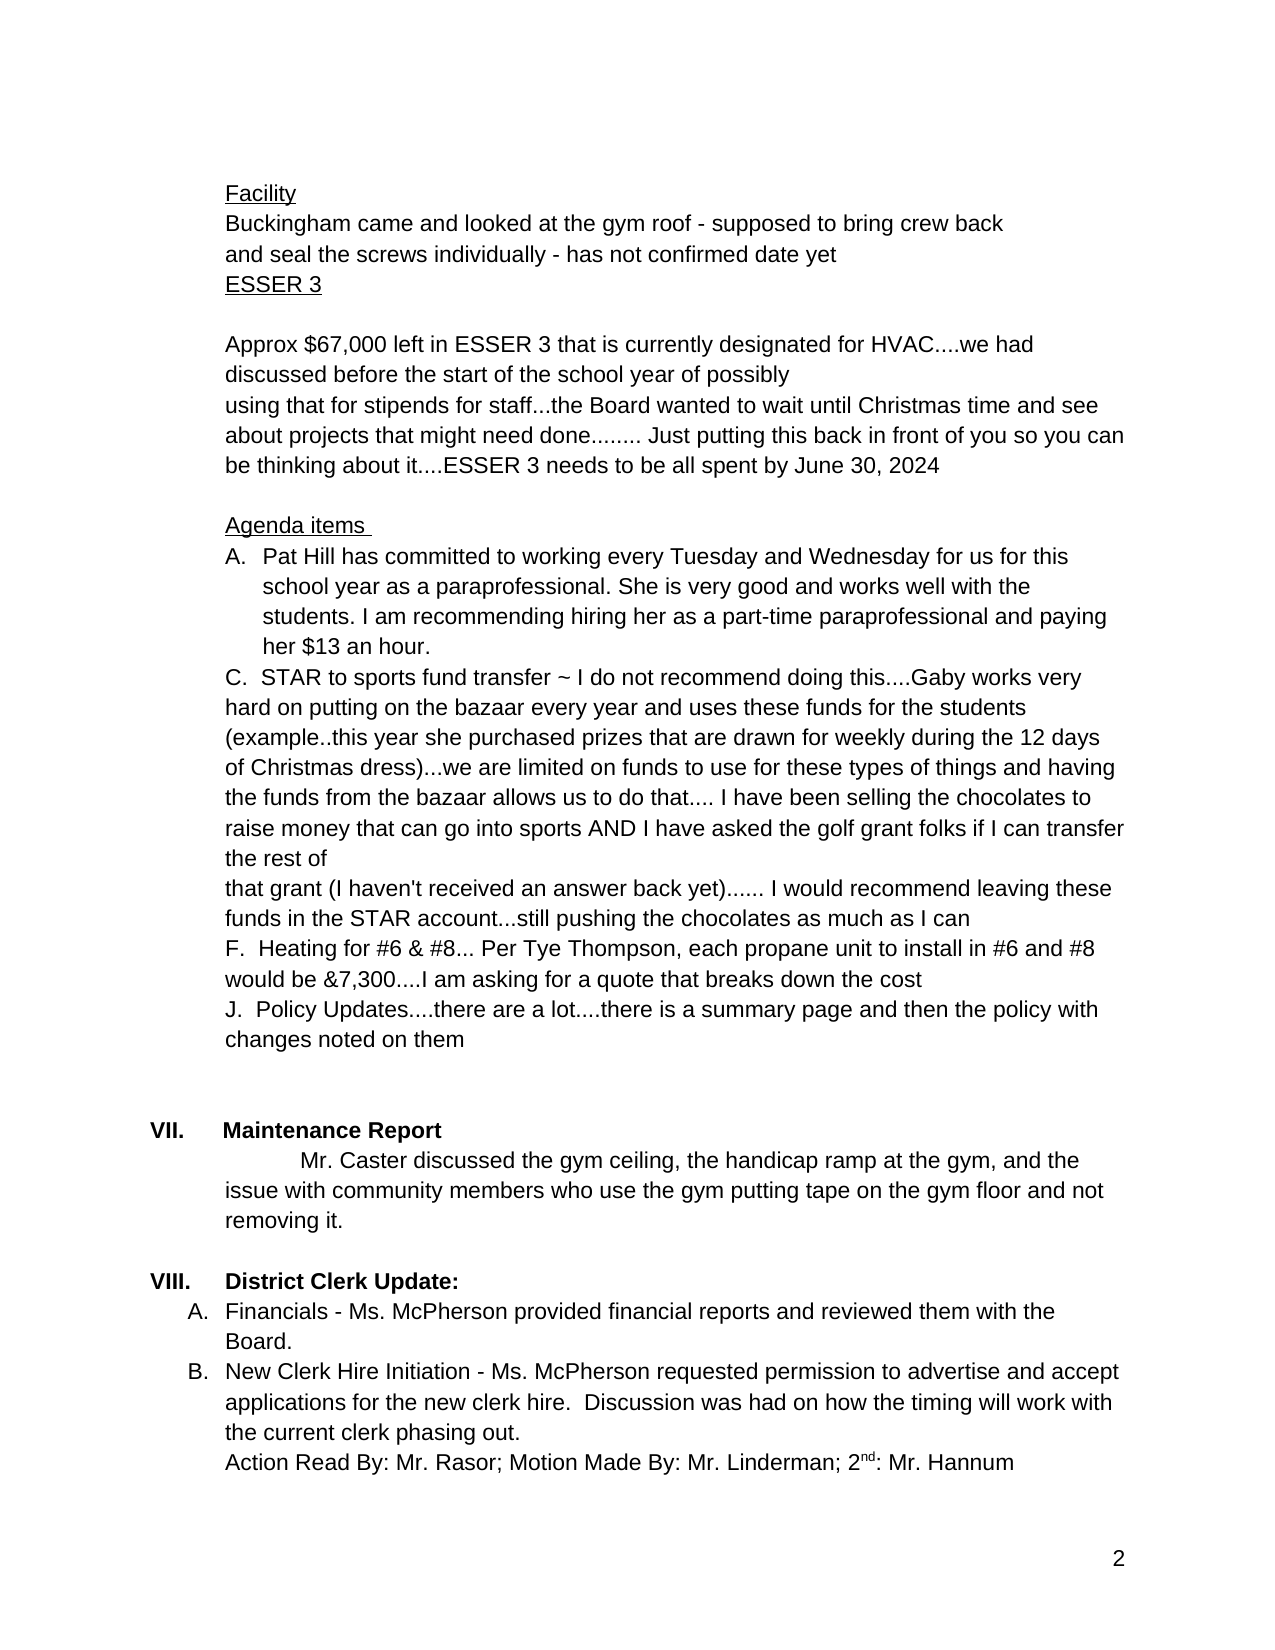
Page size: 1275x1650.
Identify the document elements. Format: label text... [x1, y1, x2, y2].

list New Clerk Hire Initiation - Ms. McPherson requested permission to advertise and accept applications for the new clerk hire. Discussion was had on how the timing will work with the current clerk phasing out. [187, 1358, 1125, 1445]
text Agenda items [225, 512, 1125, 539]
list Financials - Ms. McPherson provided financial reports and reviewed them with the Board. [187, 1298, 1125, 1354]
text VII. Maintenance Report [150, 1117, 1125, 1143]
text Facility [150, 180, 1125, 207]
text that grant (I haven't received an answer back yet)...... I would recommend leaving these funds in the STAR account...still pushing the chocolates as much as I can [225, 875, 1125, 932]
text and seal the screws individually - has not confirmed date yet [150, 241, 1125, 267]
text J. Policy Updates....there are a lot....there is a summary page and then the policy with changes noted on them [225, 996, 1125, 1052]
text using that for stipends for staff...the Board wanted to wait until Christmas time and see about projects that might need done........ Just putting this back in front of you so you can be thinking about it....ESSER 3 needs to be all spent by June 30, 2024 [225, 392, 1125, 478]
text F. Heating for #6 & #8... Per Tye Thompson, each propane unit to install in #6 and #8 would be &7,300....I am asking for a quote that breaks down the cost [225, 935, 1125, 992]
text Mr. Caster discussed the gym ceiling, the handicap ramp at the gym, and the issue with community members who use the gym putting tape on the gym floor and not removing it. [225, 1147, 1125, 1234]
text Action Read By: Mr. Rasor; Motion Made By: Mr. Linderman; 2nd: Mr. Hannum [150, 1449, 1125, 1475]
text VIII. District Clerk Update: [150, 1268, 1125, 1294]
text ESSER 3 [225, 271, 1125, 297]
list Pat Hill has committed to working every Tuesday and Wednesday for us for this school year as a paraprofessional. She is very good and works well with the students. I am recommending hiring her as a part-time paraprofessional and paying her $13 an hour. [225, 543, 1125, 660]
text C. STAR to sports fund transfer ~ I do not recommend doing this....Gaby works very hard on putting on the bazaar every year and uses these funds for the students (example..this year she purchased prizes that are drawn for weekly during the 12 days of Christmas dress)...we are limited on funds to use for these types of things and having the funds from the bazaar allows us to do that.... I have been selling the chocolates to raise money that can go into sports AND I have asked the golf grant folks if I can transfer the rest of [225, 663, 1125, 871]
text Buckingham came and looked at the gym roof - supposed to bring crew back [150, 210, 1125, 237]
text Approx $67,000 left in ESSER 3 that is currently designated for HVAC....we had discussed before the start of the school year of possibly [225, 331, 1125, 388]
